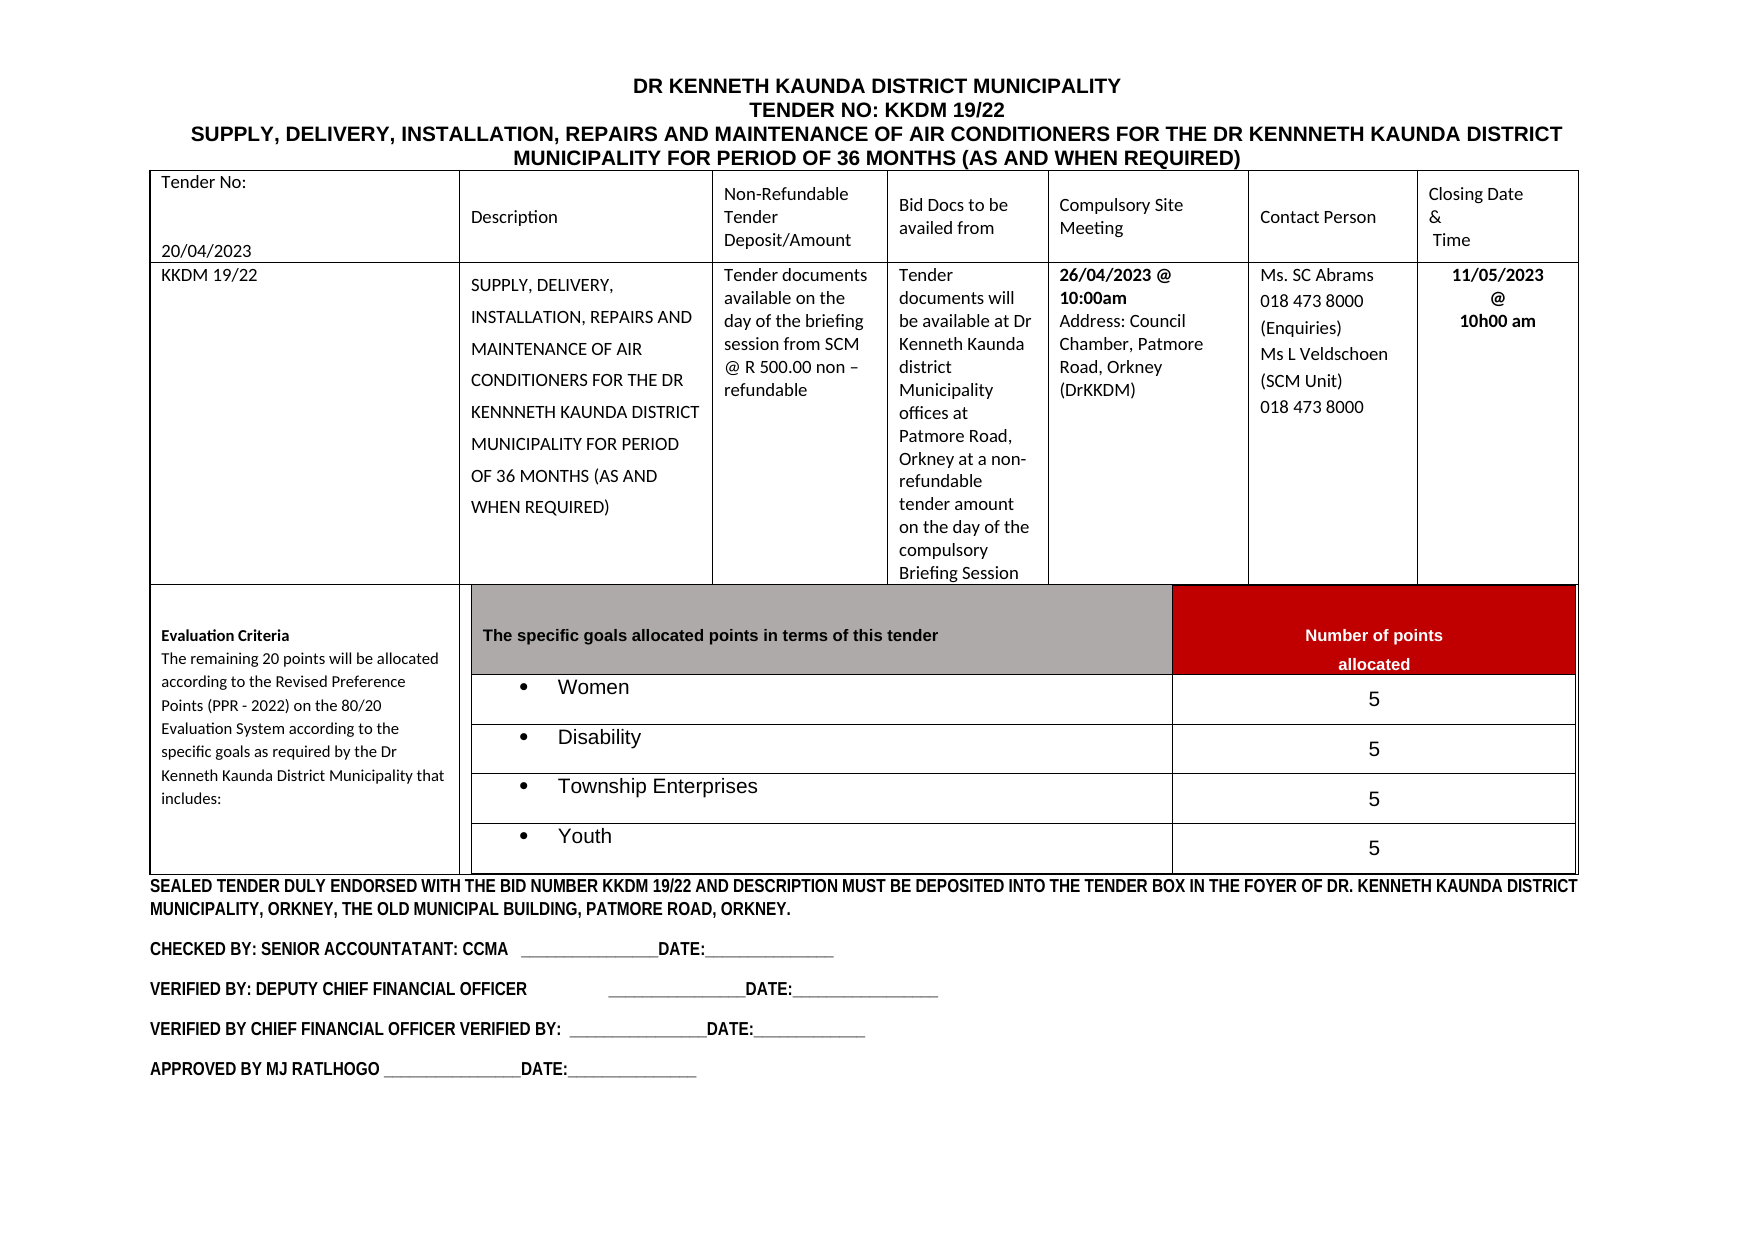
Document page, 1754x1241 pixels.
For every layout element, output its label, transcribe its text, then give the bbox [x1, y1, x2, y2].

table_cell KKDM 19/22 [151, 263, 459, 584]
table_cell 11/05/2023 @ 10h00 am [1418, 263, 1578, 584]
table_cell 26/04/2023 @ 10:00am Address: Council Chamber, Patmore Road, Orkney (DrKKDM) [1049, 263, 1248, 584]
table_cell [1173, 824, 1575, 873]
table_cell Tender documents available on the day of the briefing session from SCM @ R 500.00 non – refundable [713, 263, 887, 584]
table_cell [460, 585, 471, 874]
table_header Compulsory Site Meeting [1049, 171, 1248, 262]
table_cell [1173, 725, 1575, 773]
table_cell [1173, 675, 1575, 724]
table_cell [472, 675, 1172, 724]
table_cell [1173, 774, 1575, 823]
table_header Closing Date & Time [1418, 171, 1578, 262]
table_cell Ms. SC Abrams 018 473 8000 (Enquiries) Ms L Veldschoen (SCM Unit) 018 473 8000 018 473 8000 [1249, 263, 1417, 584]
table_cell [472, 824, 1172, 873]
table_cell [472, 725, 1172, 773]
table_cell Tender documents will be available at Dr Kenneth Kaunda district Municipality offices at Patmore Road, Orkney at a non-refundable tender amount on the day of the compulsory Briefing Session [888, 263, 1048, 584]
table_cell Evaluation Criteria The remaining 20 points will be allocated according to the Revised Preference Points (PPR - 2022) on the 80/20 Evaluation System according to the specific goals as required by the Dr Kenneth Kaunda District Municipality that includes: [151, 585, 459, 874]
text VERIFIED BY: DEPUTY CHIEF FINANCIAL OFFICER ________________DATE:_________________ [150, 978, 1604, 1000]
table_header Bid Docs to be availed from [888, 171, 1048, 262]
table_header Contact Person [1249, 171, 1417, 262]
table_cell SUPPLY, DELIVERY, INSTALLATION, REPAIRS AND MAINTENANCE OF AIR CONDITIONERS FOR THE DR KENNNETH KAUNDA DISTRICT MUNICIPALITY FOR PERIOD OF 36 MONTHS (AS AND WHEN REQUIRED) [460, 263, 712, 584]
table_header Description [460, 171, 712, 262]
text SEALED TENDER DULY ENDORSED WITH THE BID NUMBER KKDM 19/22 AND DESCRIPTION MUST BE DEPOSITED INTO THE TENDER BOX IN THE FOYER OF DR. KENNETH KAUNDA DISTRICT MUNICIPALITY, ORKNEY, THE OLD MUNICIPAL BUILDING, PATMORE ROAD, ORKNEY. [150, 875, 1604, 920]
text CHECKED BY: SENIOR ACCOUNTATANT: CCMA ________________DATE:_______________ [150, 938, 1604, 960]
table_cell [472, 774, 1172, 823]
table_header Tender No: 20/04/2023 [151, 171, 459, 262]
text VERIFIED BY CHIEF FINANCIAL OFFICER VERIFIED BY: ________________DATE:_____________ [150, 1018, 1604, 1039]
table_header Non-Refundable Tender Deposit/Amount [713, 171, 887, 262]
text APPROVED BY MJ RATLHOGO ________________DATE:_______________ [150, 1058, 1604, 1079]
